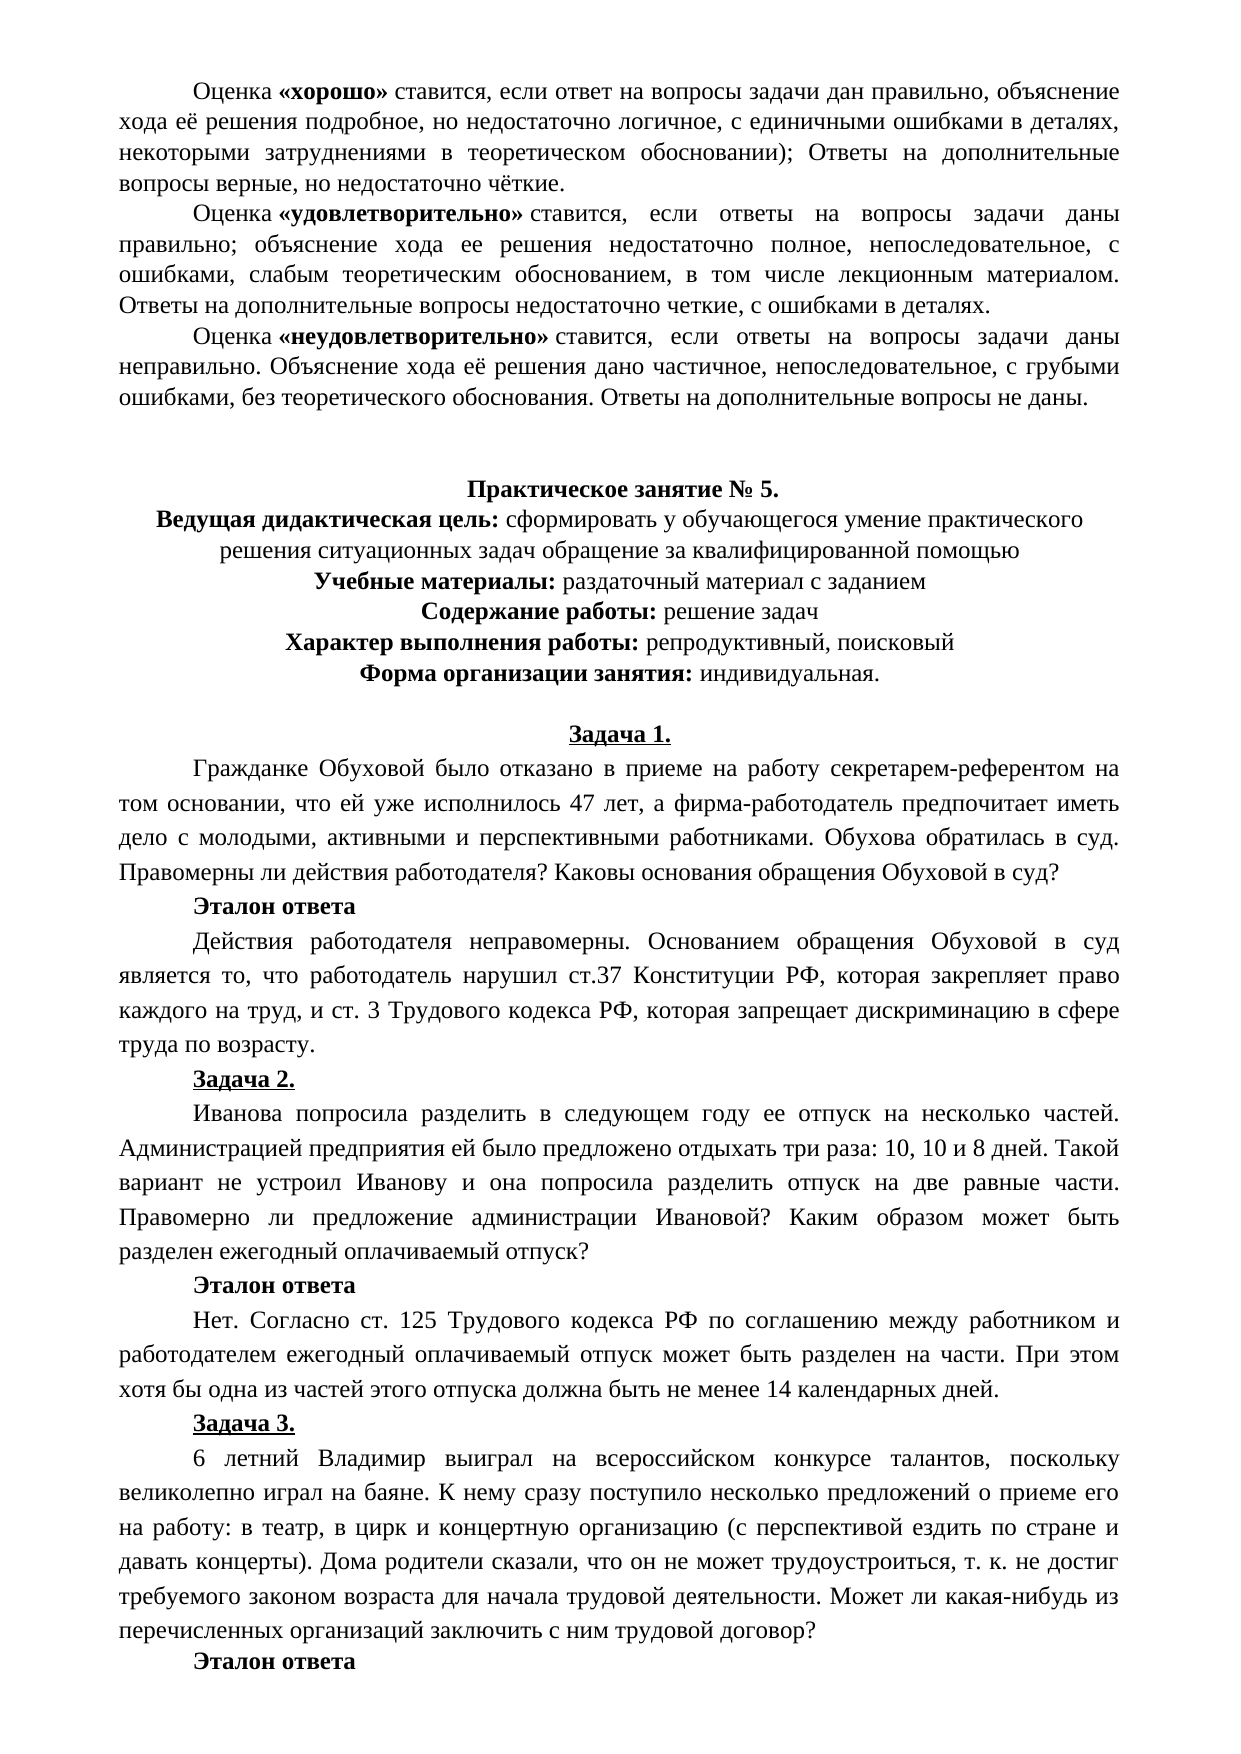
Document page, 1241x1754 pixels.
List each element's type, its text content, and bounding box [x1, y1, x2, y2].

text Оценка «неудовлетворительно» ставится, если ответы на вопросы задачи даны неправильно. Объяснение хода её решения дано частичное, непоследовательное, с грубыми ошибками, без теоретического обоснования. Ответы на дополнительные вопросы не даны. [119, 319, 1121, 411]
text Нет. Согласно ст. 125 Трудового кодекса РФ по соглашению между работником и работодателем ежегодный оплачиваемый отпуск может быть разделен на части. При этом хотя бы одна из частей этого отпуска должна быть не менее 14 календарных дней. [119, 1299, 1121, 1403]
text Задача 1. [119, 717, 1121, 748]
text 6 летний Владимир выиграл на всероссийском конкурсе талантов, поскольку великолепно играл на баяне. К нему сразу поступило несколько предложений о приеме его на работу: в театр, в цирк и концертную организацию (с перспективой ездить по стране и давать концерты). Дома родители сказали, что он не может трудоустроиться, т. к. не достиг требуемого законом возраста для начала трудовой деятельности. Может ли какая-нибудь из перечисленных организаций заключить с ним трудовой договор? [119, 1437, 1121, 1644]
text Задача 2. [119, 1058, 1121, 1092]
text Эталон ответа [119, 886, 1121, 920]
text Иванова попросила разделить в следующем году ее отпуск на несколько частей. Администрацией предприятия ей было предложено отдыхать три раза: 10, 10 и 8 дней. Такой вариант не устроил Иванову и она попросила разделить отпуск на две равные части. Правомерно ли предложение администрации Ивановой? Каким образом может быть разделен ежегодный оплачиваемый отпуск? [119, 1092, 1121, 1265]
text Учебные материалы: раздаточный материал с заданием [119, 564, 1121, 594]
text Оценка «удовлетворительно» ставится, если ответы на вопросы задачи даны правильно; объяснение хода ее решения недостаточно полное, непоследовательное, с ошибками, слабым теоретическим обоснованием, в том числе лекционным материалом. Ответы на дополнительные вопросы недостаточно четкие, с ошибками в деталях. [119, 196, 1121, 319]
text Характер выполнения работы: репродуктивный, поисковый [119, 625, 1121, 656]
text Содержание работы: решение задач [119, 594, 1121, 625]
text Действия работодателя неправомерны. Основанием обращения Обуховой в суд является то, что работодатель нарушил ст.37 Конституции РФ, которая закрепляет право каждого на труд, и ст. 3 Трудового кодекса РФ, которая запрещает дискриминацию в сфере труда по возрасту. [119, 920, 1121, 1058]
text Задача 3. [119, 1403, 1121, 1437]
text Оценка «хорошо» ставится, если ответ на вопросы задачи дан правильно, объяснение хода её решения подробное, но недостаточно логичное, с единичными ошибками в деталях, некоторыми затруднениями в теоретическом обосновании); Ответы на дополнительные вопросы верные, но недостаточно чёткие. [119, 74, 1121, 196]
text Практическое занятие № 5. [119, 472, 1121, 503]
text Эталон ответа [119, 1265, 1121, 1299]
text Эталон ответа [119, 1644, 1121, 1675]
text Форма организации занятия: индивидуальная. [119, 656, 1121, 686]
text Ведущая дидактическая цель: сформировать у обучающегося умение практического решения ситуационных задач обращение за квалифицированной помощью [119, 503, 1121, 564]
text Гражданке Обуховой было отказано в приеме на работу секретарем-референтом на том основании, что ей уже исполнилось 47 лет, а фирма-работодатель предпочитает иметь дело с молодыми, активными и перспективными работниками. Обухова обратилась в суд. Правомерны ли действия работодателя? Каковы основания обращения Обуховой в суд? [119, 748, 1121, 886]
